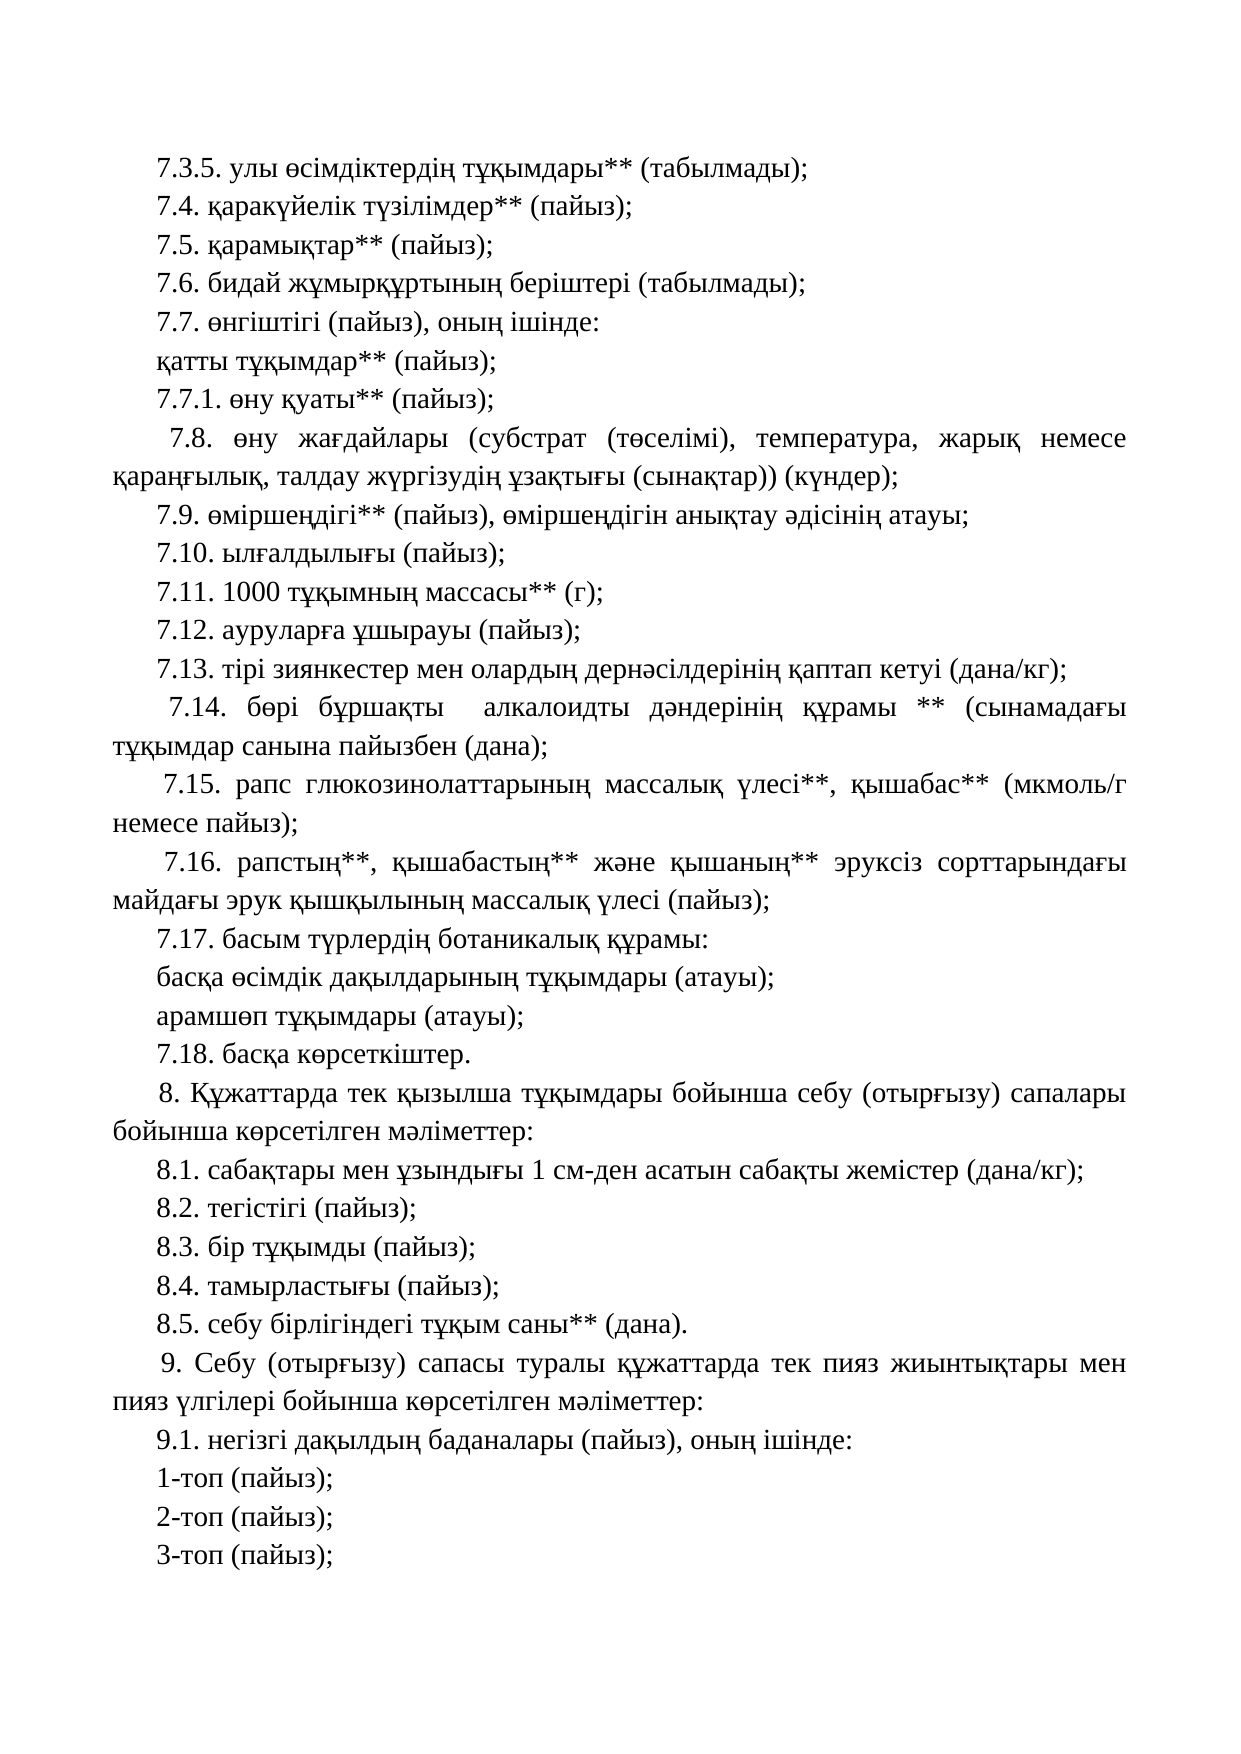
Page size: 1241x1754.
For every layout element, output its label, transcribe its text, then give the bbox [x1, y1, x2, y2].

text 1-топ (пайыз); [112, 1460, 1128, 1494]
text арамшөп тұқымдары (атауы); [112, 998, 1128, 1031]
text 7.14. бөрі бұршақты алкалоидты дәндерінің құрамы ** (сынамадағы тұқымдар санына пайызбен (дана); [112, 689, 1128, 762]
text 9. Себу (отырғызу) сапасы туралы құжаттарда тек пияз жиынтықтары мен пияз үлгілері бойынша көрсетілген мәліметтер: [112, 1345, 1128, 1417]
text 7.8. өну жағдайлары (субстрат (төселімі), температура, жарық немесе қараңғылық, талдау жүргізудің ұзақтығы (сынақтар)) (күндер); [112, 420, 1128, 492]
text 7.3.5. улы өсімдіктердің тұқымдары** (табылмады); [112, 150, 1128, 183]
text 7.7.1. өну қуаты** (пайыз); [112, 381, 1128, 415]
text 7.7. өнгіштігі (пайыз), оның ішінде: [112, 304, 1128, 338]
text 7.6. бидай жұмырқұртының беріштері (табылмады); [112, 266, 1128, 299]
text 8.1. сабақтары мен ұзындығы 1 см-ден асатын сабақты жемістер (дана/кг); [112, 1152, 1128, 1186]
text 9.1. негізгі дақылдың баданалары (пайыз), оның ішінде: [112, 1422, 1128, 1455]
text қатты тұқымдар** (пайыз); [112, 343, 1128, 376]
text басқа өсімдік дақылдарының тұқымдары (атауы); [112, 959, 1128, 993]
text 7.15. рапс глюкозинолаттарының массалық үлесі**, қышабас** (мкмоль/г немесе пайыз); [112, 767, 1128, 839]
text 7.12. ауруларға ұшырауы (пайыз); [112, 612, 1128, 646]
text 8.4. тамырластығы (пайыз); [112, 1268, 1128, 1301]
text 7.11. 1000 тұқымның массасы** (г); [112, 574, 1128, 607]
text 8.5. себу бірлігіндегі тұқым саны** (дана). [112, 1306, 1128, 1340]
text 7.5. қарамықтар** (пайыз); [112, 227, 1128, 261]
text 7.18. басқа көрсеткіштер. [112, 1036, 1128, 1070]
text 7.9. өміршеңдігі** (пайыз), өміршеңдігін анықтау әдісінің атауы; [112, 497, 1128, 530]
text 7.10. ылғалдылығы (пайыз); [112, 535, 1128, 569]
text 8.3. бір тұқымды (пайыз); [112, 1229, 1128, 1263]
text 7.13. тірі зиянкестер мен олардың дернәсілдерінің қаптап кетуі (дана/кг); [112, 651, 1128, 684]
text 8. Құжаттарда тек қызылша тұқымдары бойынша себу (отырғызу) сапалары бойынша көрсетілген мәліметтер: [112, 1075, 1128, 1147]
text 7.4. қаракүйелік түзілімдер** (пайыз); [112, 188, 1128, 222]
text 7.17. басым түрлердің ботаникалық құрамы: [112, 921, 1128, 954]
text 3-топ (пайыз); [112, 1537, 1128, 1571]
text 8.2. тегістігі (пайыз); [112, 1191, 1128, 1224]
text 7.16. рапстың**, қышабастың** және қышаның** эруксіз сорттарындағы майдағы эрук қышқылының массалық үлесі (пайыз); [112, 844, 1128, 916]
text 2-топ (пайыз); [112, 1499, 1128, 1532]
